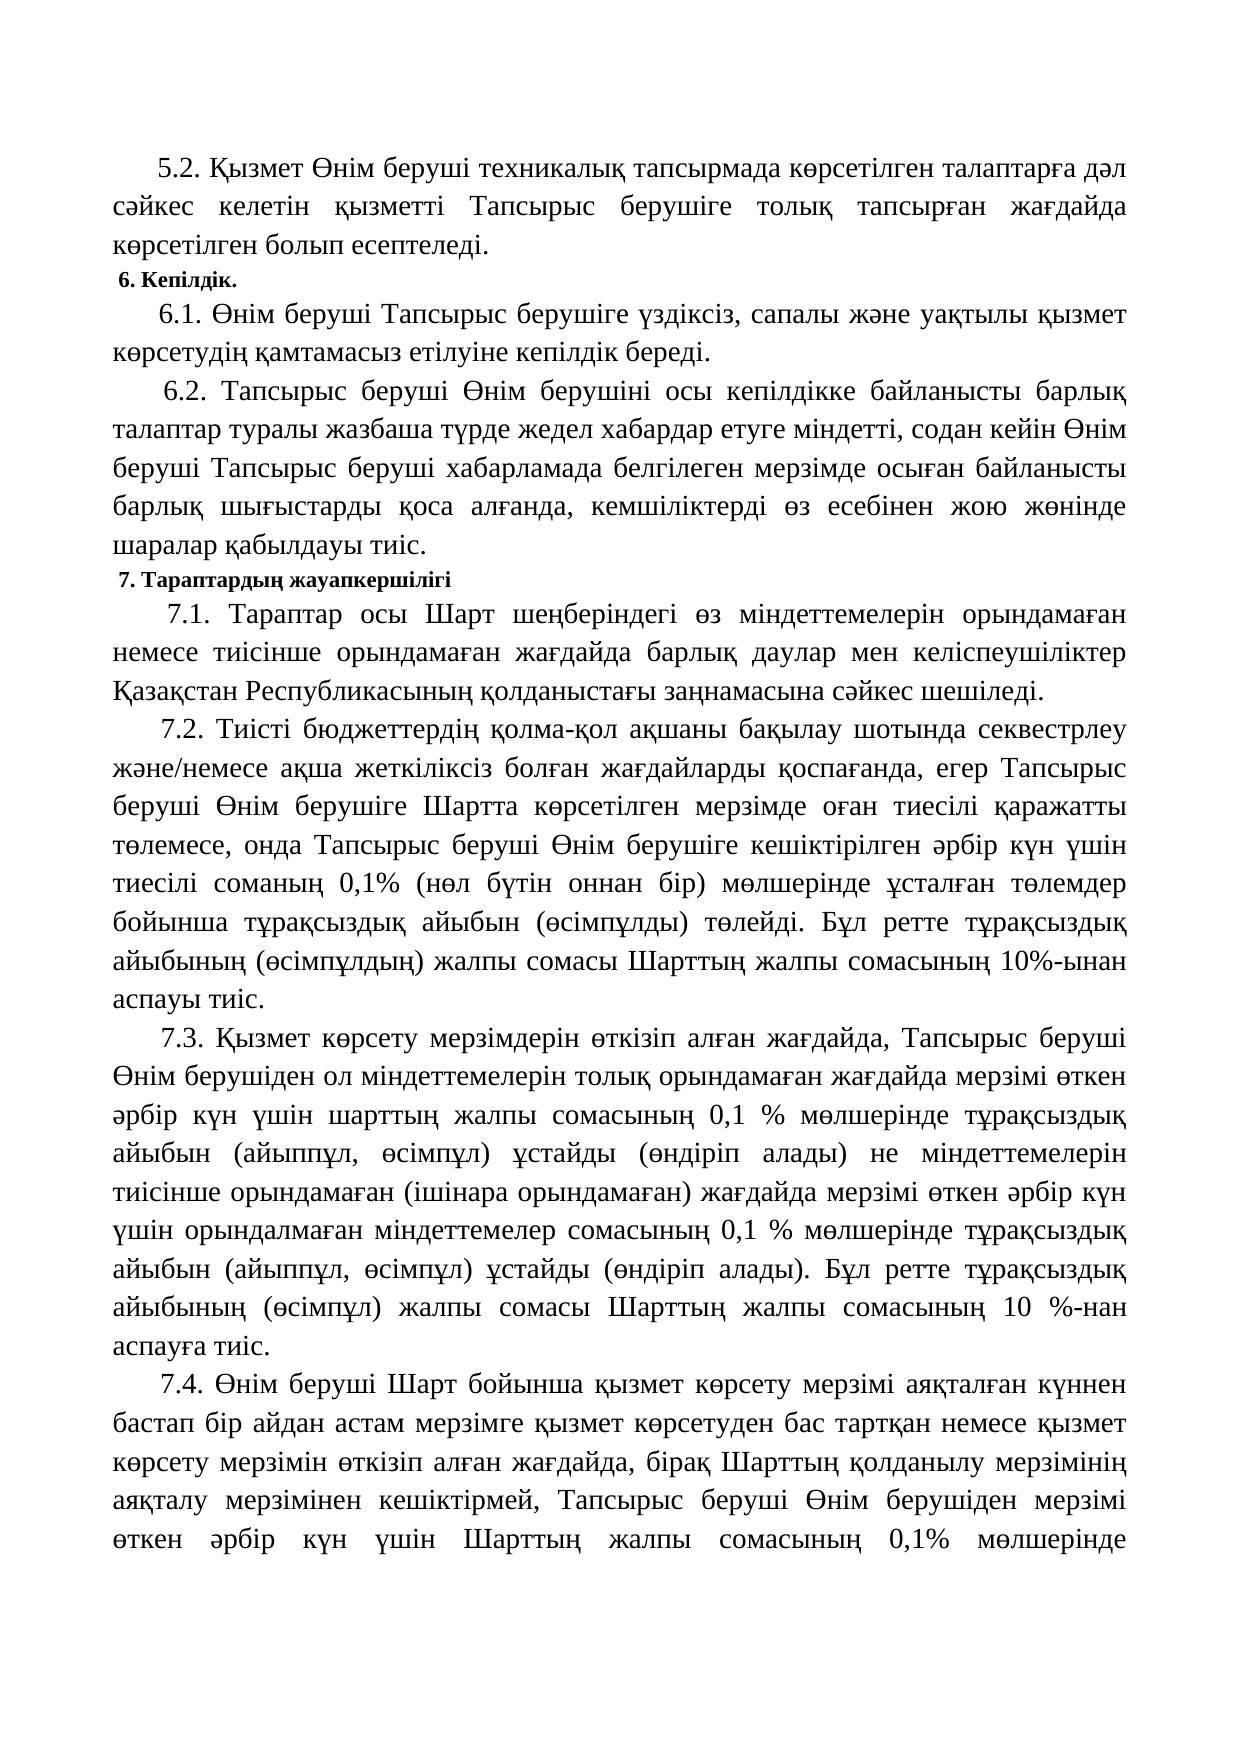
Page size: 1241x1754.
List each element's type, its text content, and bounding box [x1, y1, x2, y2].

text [112, 1367, 1128, 1554]
text 7.1. Тараптар осы Шарт шеңберіндегі өз міндеттемелерін орындамаған немесе тиісінше орындамаған жағдайда барлық даулар мен келіспеушіліктер Қазақстан Республикасының қолданыстағы заңнамасына сәйкес шешіледі. [112, 596, 1128, 706]
text 6.2. Тапсырыс беруші Өнім берушіні осы кепілдікке байланысты барлық талаптар туралы жазбаша түрде жедел хабардар етуге міндетті, содан кейін Өнім беруші Тапсырыс беруші хабарламада белгілеген мерзімде осыған байланысты барлық шығыстарды қоса алғанда, кемшіліктерді өз есебінен жою жөнінде шаралар қабылдауы тиіс. [112, 373, 1128, 561]
text 5.2. Қызмет Өнім беруші техникалық тапсырмада көрсетілген талаптарға дәл сәйкес келетін қызметті Тапсырыс берушіге толық тапсырған жағдайда көрсетілген болып есептеледі. [112, 150, 1128, 261]
text 7. Тараптардың жауапкершілігі [112, 566, 1128, 592]
text 7.2. Тиісті бюджеттердің қолма-қол ақшаны бақылау шотында секвестрлеу және/немесе ақша жеткіліксіз болған жағдайларды қоспағанда, егер Тапсырыс беруші Өнім берушіге Шартта көрсетілген мерзімде оған тиесілі қаражатты төлемесе, онда Тапсырыс беруші Өнім берушіге кешіктірілген әрбір күн үшін тиесілі соманың 0,1% (нөл бүтін оннан бір) мөлшерінде ұсталған төлемдер бойынша тұрақсыздық айыбын (өсімпұлды) төлейді. Бұл ретте тұрақсыздық айыбының (өсімпұлдың) жалпы сомасы Шарттың жалпы сомасының 10%-ынан аспауы тиіс. [112, 711, 1128, 1015]
text 6. Кепілдік. [112, 266, 1128, 292]
text 6.1. Өнім беруші Тапсырыс берушіге үздіксіз, сапалы және уақтылы қызмет көрсетудің қамтамасыз етілуіне кепілдік береді. [112, 296, 1128, 368]
text 7.3. Қызмет көрсету мерзімдерін өткізіп алған жағдайда, Тапсырыс беруші Өнім берушіден ол міндеттемелерін толық орындамаған жағдайда мерзімі өткен әрбір күн үшін шарттың жалпы сомасының 0,1 % мөлшерінде тұрақсыздық айыбын (айыппұл, өсімпұл) ұстайды (өндіріп алады) не міндеттемелерін тиісінше орындамаған (ішінара орындамаған) жағдайда мерзімі өткен әрбір күн үшін орындалмаған міндеттемелер сомасының 0,1 % мөлшерінде тұрақсыздық айыбын (айыппұл, өсімпұл) ұстайды (өндіріп алады). Бұл ретте тұрақсыздық айыбының (өсімпұл) жалпы сомасы Шарттың жалпы сомасының 10 %-нан аспауға тиіс. [112, 1020, 1128, 1362]
